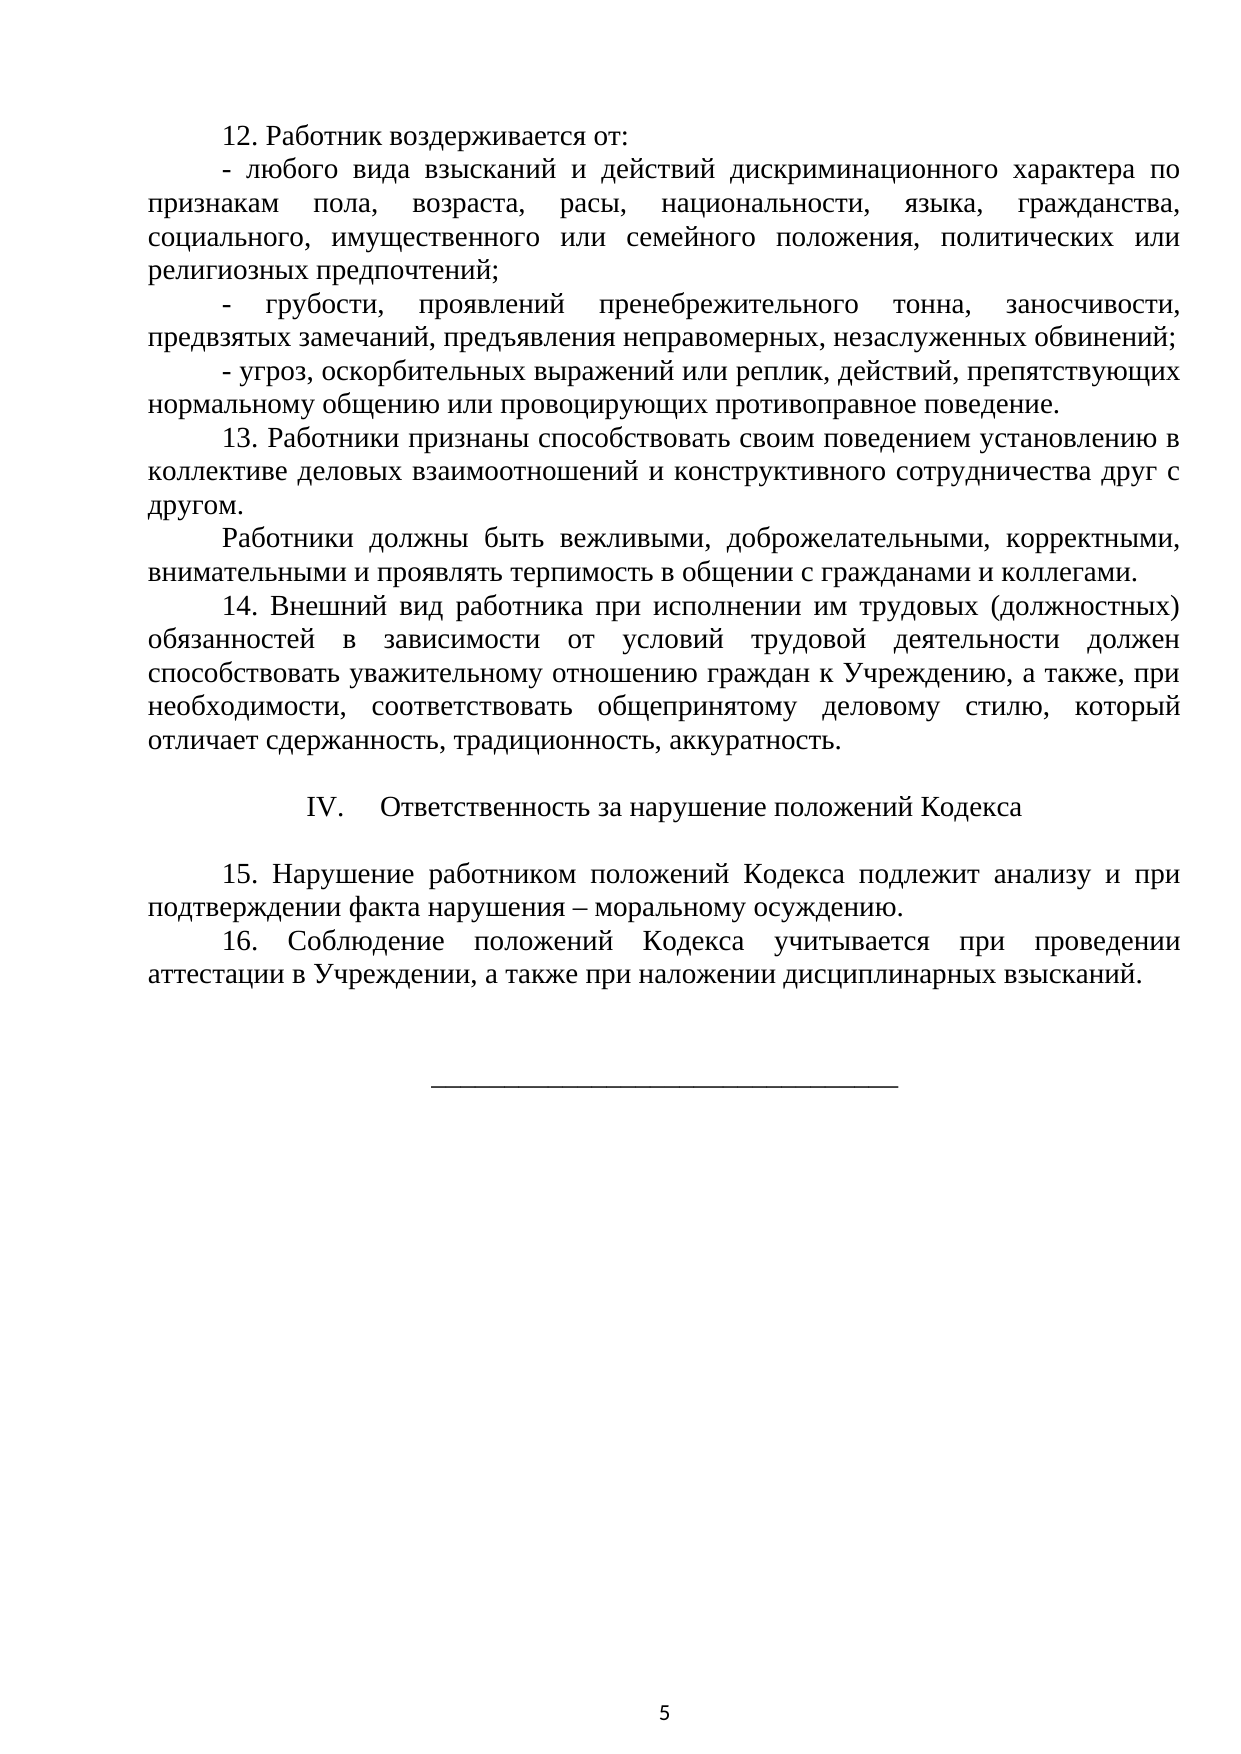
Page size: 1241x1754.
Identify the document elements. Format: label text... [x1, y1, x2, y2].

text 13. Работники признаны способствовать своим поведением установлению в коллективе деловых взаимоотношений и конструктивного сотрудничества друг с другом. [148, 420, 1181, 521]
text 16. Соблюдение положений Кодекса учитывается при проведении аттестации в Учреждении, а также при наложении дисциплинарных взысканий. [148, 923, 1181, 990]
text - угроз, оскорбительных выражений или реплик, действий, препятствующих нормальному общению или провоцирующих противоправное поведение. [148, 353, 1181, 420]
text Работники должны быть вежливыми, доброжелательными, корректными, внимательными и проявлять терпимость в общении с гражданами и коллегами. [148, 521, 1181, 588]
list Ответственность за нарушение положений Кодекса [148, 789, 1181, 822]
text 15. Нарушение работником положений Кодекса подлежит анализу и при подтверждении факта нарушения – моральному осуждению. [148, 856, 1181, 923]
text - любого вида взысканий и действий дискриминационного характера по признакам пола, возраста, расы, национальности, языка, гражданства, социального, имущественного или семейного положения, политических или религиозных предпочтений; [148, 152, 1181, 286]
text - грубости, проявлений пренебрежительного тонна, заносчивости, предвзятых замечаний, предъявления неправомерных, незаслуженных обвинений; [148, 286, 1181, 353]
text 14. Внешний вид работника при исполнении им трудовых (должностных) обязанностей в зависимости от условий трудовой деятельности должен способствовать уважительному отношению граждан к Учреждению, а также, при необходимости, соответствовать общепринятому деловому стилю, который отличает сдержанность, традиционность, аккуратность. [148, 588, 1181, 755]
text 12. Работник воздерживается от: [148, 118, 1181, 152]
text ________________________________ [148, 1057, 1181, 1091]
